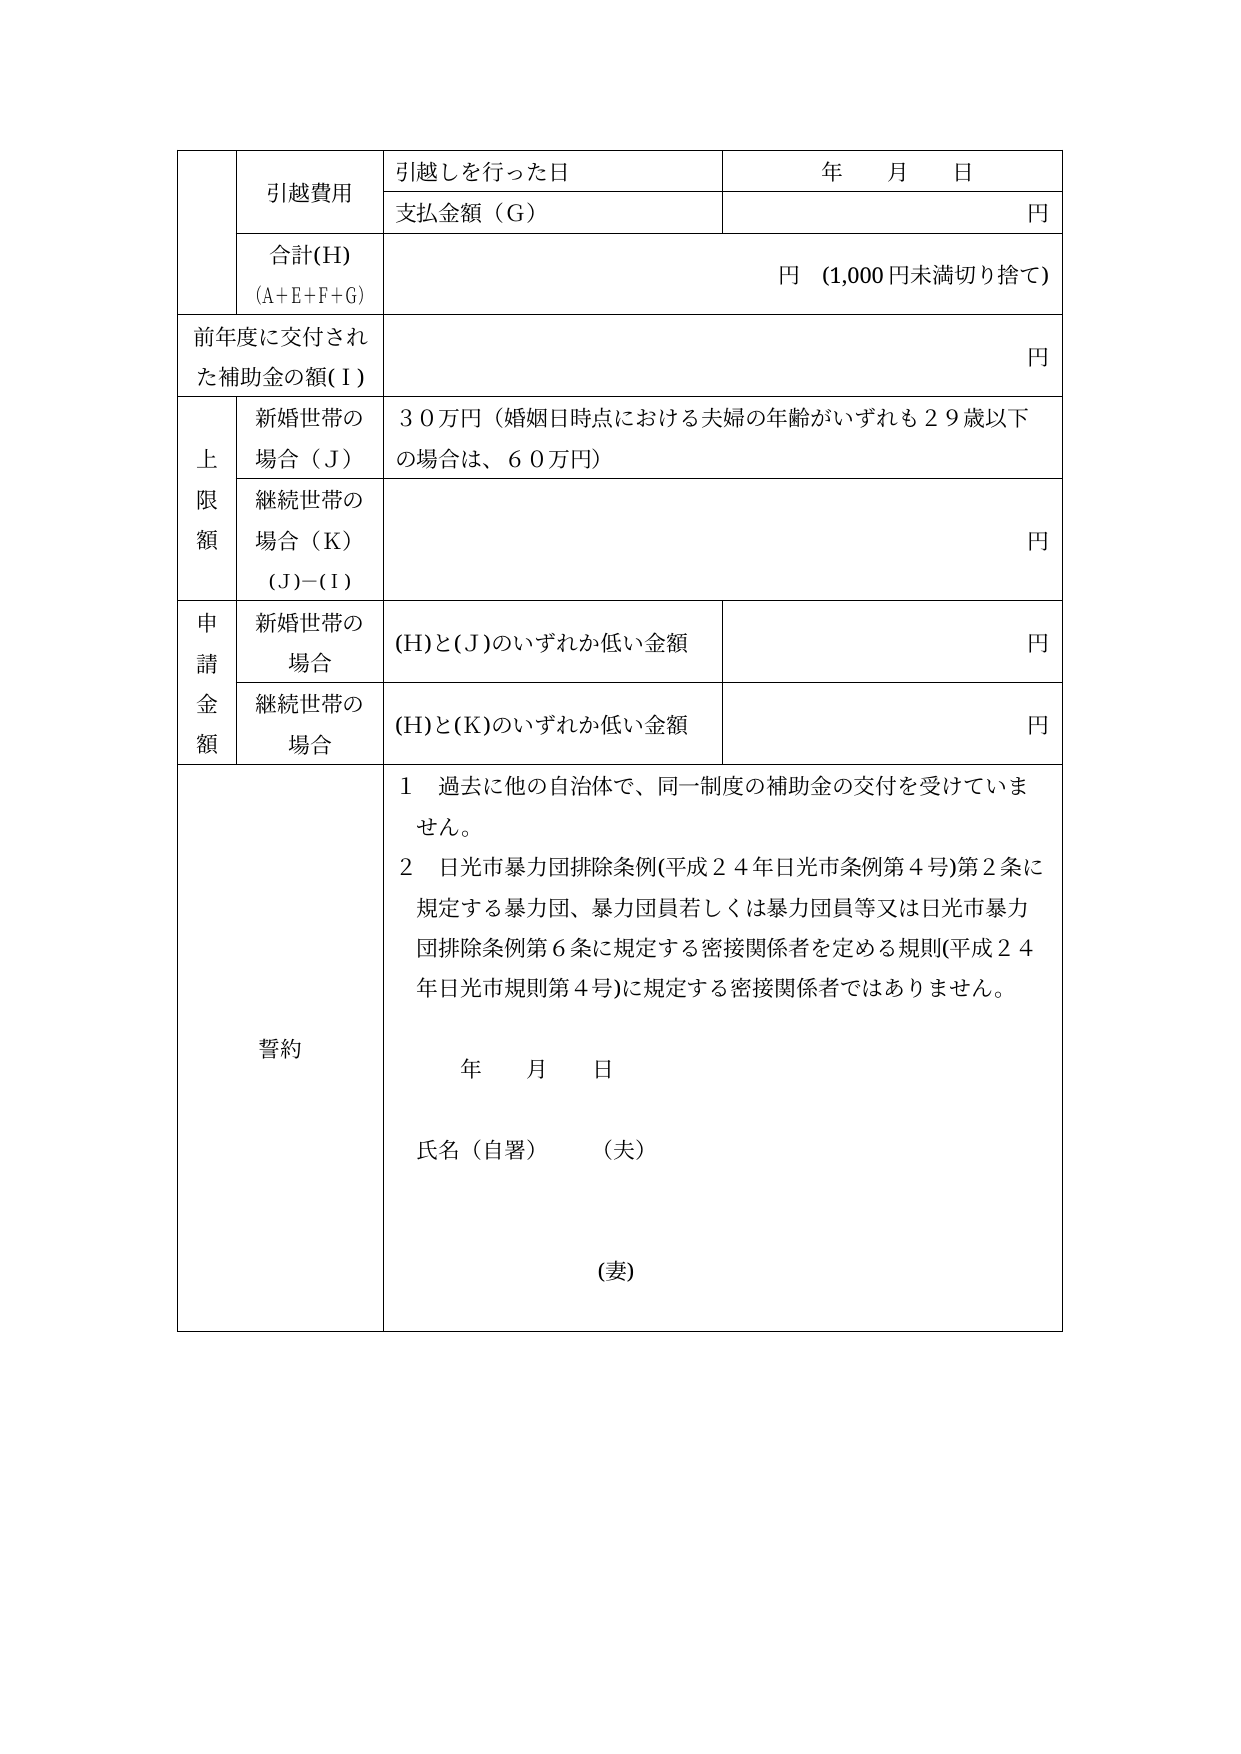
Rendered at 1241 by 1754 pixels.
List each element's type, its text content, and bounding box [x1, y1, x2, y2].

table_cell 誓約 [178, 765, 383, 1331]
table_cell 引越費用 [237, 151, 383, 232]
table_cell 上限額 [178, 397, 236, 600]
table_cell 円 (1,000円未満切り捨て) [384, 234, 1062, 314]
table_cell 新婚世帯の場合 [237, 601, 383, 682]
table_cell 新婚世帯の場合（Ｊ） [237, 397, 383, 478]
table_cell 円 [384, 315, 1062, 396]
table_cell 前年度に交付された補助金の額(Ｉ) [178, 315, 383, 396]
table_cell 継続世帯の場合（Ｋ） (Ｊ)－(Ｉ) [237, 479, 383, 600]
table_cell 引越しを行った日 [384, 151, 722, 191]
table_cell 年 月 日 [723, 151, 1062, 191]
table_cell 継続世帯の場合 [237, 683, 383, 764]
table_cell 支払金額（Ｇ） [384, 192, 722, 232]
table_cell 合計(Ｈ) （Ａ＋Ｅ＋Ｆ＋Ｇ） [237, 234, 383, 314]
table_cell １ 過去に他の自治体で、同一制度の補助金の交付を受けていません。 ２ 日光市暴力団排除条例(平成２４年日光市条例第４号)第２条に規定する暴力団、暴力団員若しくは暴力団員等又は日光市暴力団排除条例第６条に規定する密接関係者を定める規則(平成２４年日光市規則第４号)に規定する密接関係者ではありません。 年 月 日 氏名（自署） （夫） (妻) [384, 765, 1062, 1331]
table_cell 円 [723, 683, 1062, 764]
table_cell ３０万円（婚姻日時点における夫婦の年齢がいずれも２９歳以下の場合は、６０万円） [384, 397, 1062, 478]
table_cell 申請金額 [178, 601, 236, 764]
table_cell 円 [384, 479, 1062, 600]
table_cell 円 [723, 192, 1062, 232]
table_cell (Ｈ)と(Ｊ)のいずれか低い金額 [384, 601, 722, 682]
table_cell (Ｈ)と(Ｋ)のいずれか低い金額 [384, 683, 722, 764]
table_cell 円 [723, 601, 1062, 682]
